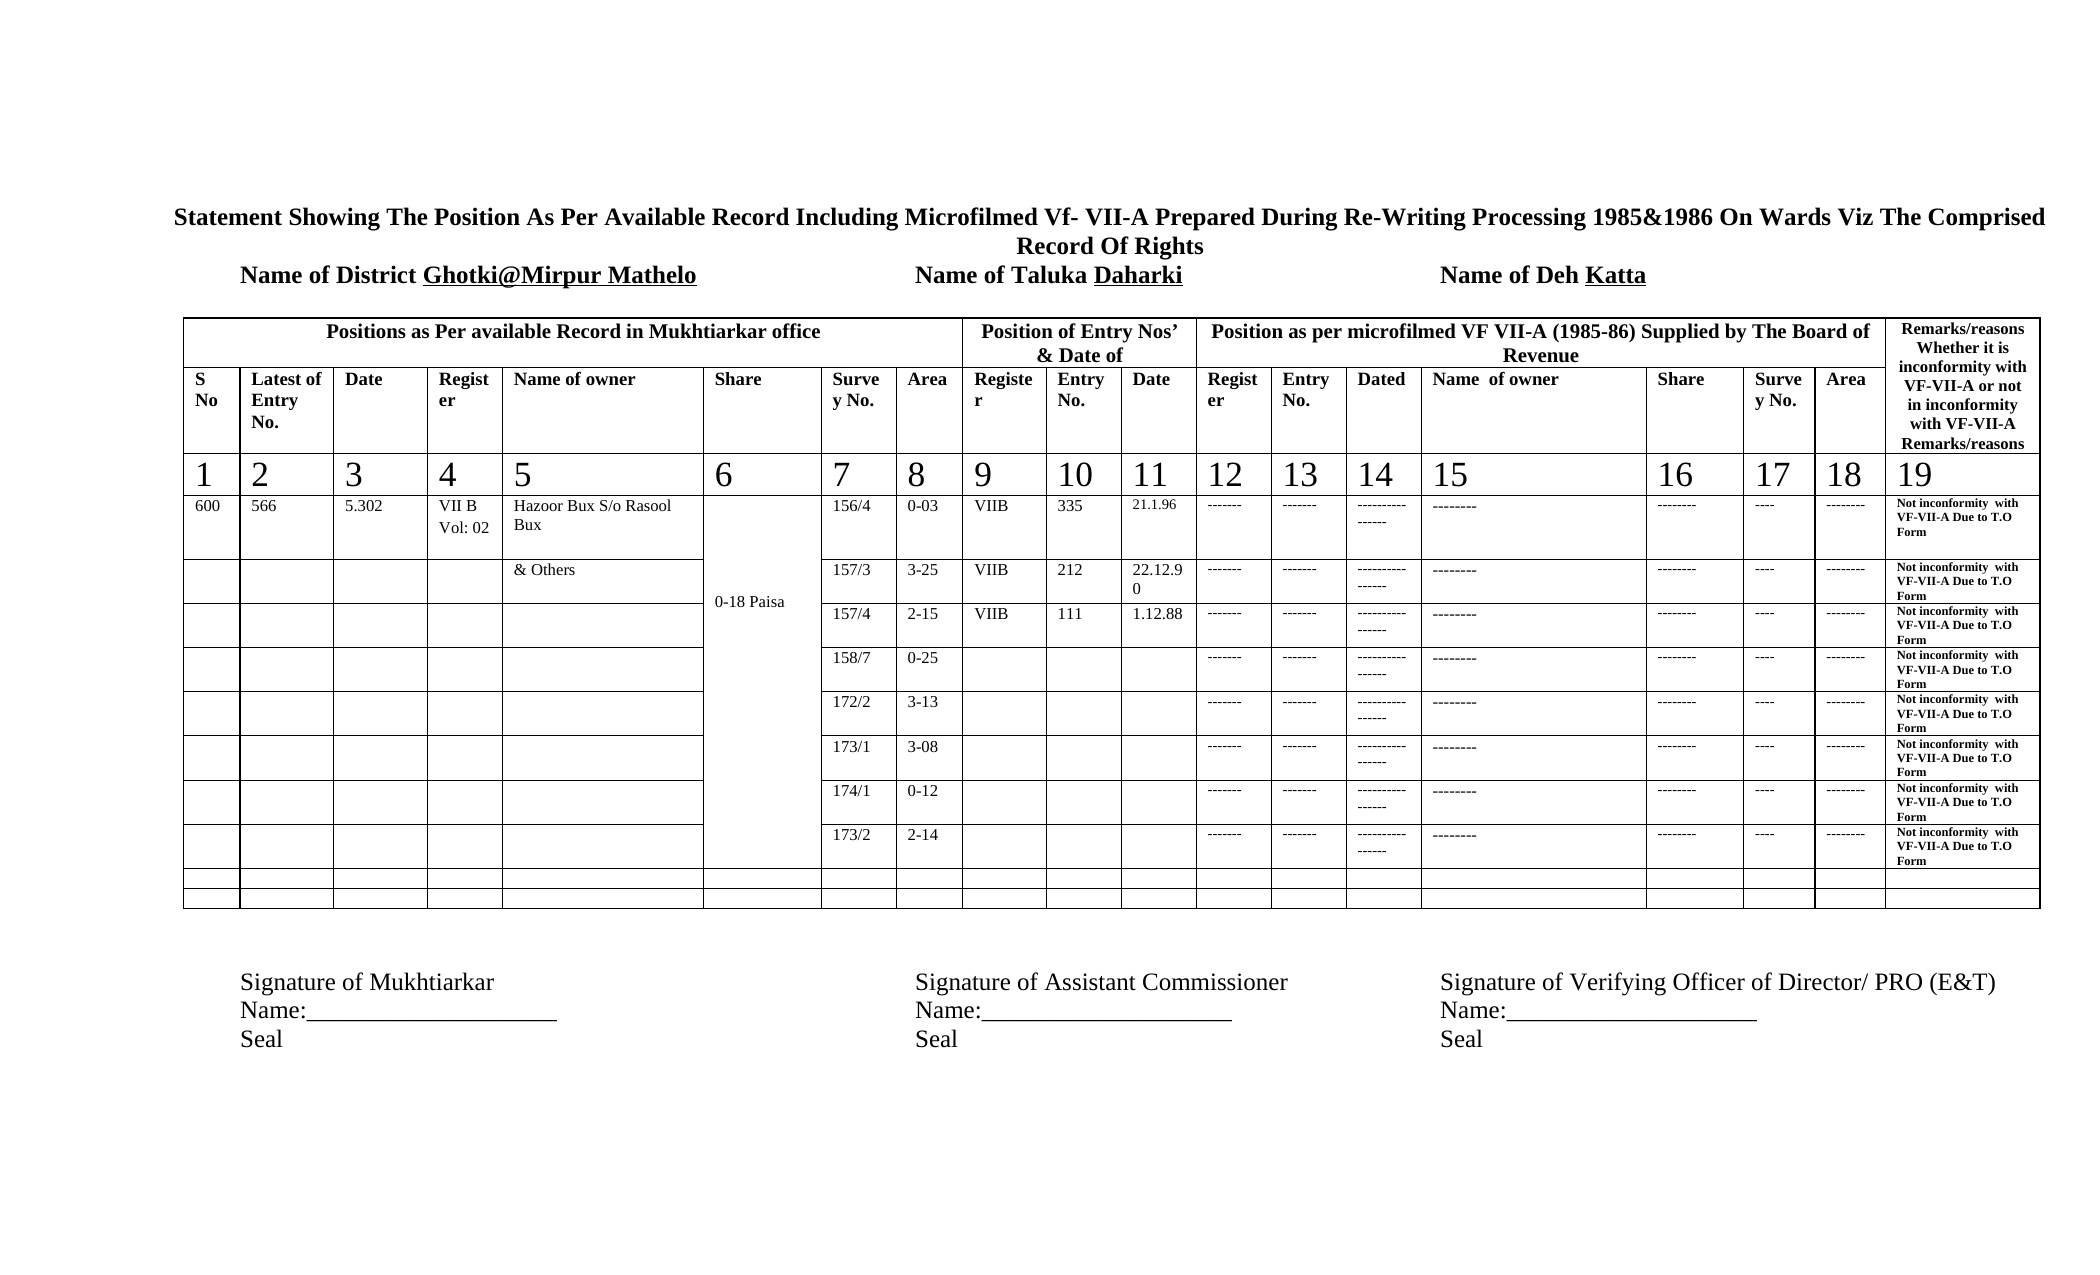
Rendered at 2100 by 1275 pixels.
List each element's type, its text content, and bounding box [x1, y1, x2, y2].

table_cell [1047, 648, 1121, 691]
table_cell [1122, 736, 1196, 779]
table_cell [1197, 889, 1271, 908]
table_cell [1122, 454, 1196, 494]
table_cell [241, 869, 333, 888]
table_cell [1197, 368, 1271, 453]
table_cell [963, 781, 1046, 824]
text Seal Seal Seal [165, 1024, 2055, 1053]
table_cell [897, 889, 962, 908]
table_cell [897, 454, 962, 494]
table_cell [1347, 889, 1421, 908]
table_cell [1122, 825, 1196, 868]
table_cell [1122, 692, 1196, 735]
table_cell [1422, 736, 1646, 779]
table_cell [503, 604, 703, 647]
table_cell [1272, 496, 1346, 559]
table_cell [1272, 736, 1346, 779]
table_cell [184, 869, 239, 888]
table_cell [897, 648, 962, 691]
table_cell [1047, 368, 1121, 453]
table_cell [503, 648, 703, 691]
text Name:____________________ Name:____________________ Name:____________________ [165, 996, 2055, 1024]
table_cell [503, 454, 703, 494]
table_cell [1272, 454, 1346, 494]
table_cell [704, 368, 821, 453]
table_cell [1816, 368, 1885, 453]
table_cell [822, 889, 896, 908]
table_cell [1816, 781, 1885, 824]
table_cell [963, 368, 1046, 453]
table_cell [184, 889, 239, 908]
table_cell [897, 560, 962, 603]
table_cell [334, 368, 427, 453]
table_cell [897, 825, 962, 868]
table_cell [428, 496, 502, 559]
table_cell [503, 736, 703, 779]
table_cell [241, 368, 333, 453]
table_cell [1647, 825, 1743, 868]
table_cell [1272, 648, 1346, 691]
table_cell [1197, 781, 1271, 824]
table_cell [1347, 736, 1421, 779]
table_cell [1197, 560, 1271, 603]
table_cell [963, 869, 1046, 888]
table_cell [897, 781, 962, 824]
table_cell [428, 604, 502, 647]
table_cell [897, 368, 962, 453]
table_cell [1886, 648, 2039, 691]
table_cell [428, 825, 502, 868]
text Statement Showing The Position As Per Available Record Including Microfilmed Vf- VII-A Prepared During Re-Writing Processing 1985&1986 On Wards Viz The Comprised Record Of Rights [165, 202, 2055, 260]
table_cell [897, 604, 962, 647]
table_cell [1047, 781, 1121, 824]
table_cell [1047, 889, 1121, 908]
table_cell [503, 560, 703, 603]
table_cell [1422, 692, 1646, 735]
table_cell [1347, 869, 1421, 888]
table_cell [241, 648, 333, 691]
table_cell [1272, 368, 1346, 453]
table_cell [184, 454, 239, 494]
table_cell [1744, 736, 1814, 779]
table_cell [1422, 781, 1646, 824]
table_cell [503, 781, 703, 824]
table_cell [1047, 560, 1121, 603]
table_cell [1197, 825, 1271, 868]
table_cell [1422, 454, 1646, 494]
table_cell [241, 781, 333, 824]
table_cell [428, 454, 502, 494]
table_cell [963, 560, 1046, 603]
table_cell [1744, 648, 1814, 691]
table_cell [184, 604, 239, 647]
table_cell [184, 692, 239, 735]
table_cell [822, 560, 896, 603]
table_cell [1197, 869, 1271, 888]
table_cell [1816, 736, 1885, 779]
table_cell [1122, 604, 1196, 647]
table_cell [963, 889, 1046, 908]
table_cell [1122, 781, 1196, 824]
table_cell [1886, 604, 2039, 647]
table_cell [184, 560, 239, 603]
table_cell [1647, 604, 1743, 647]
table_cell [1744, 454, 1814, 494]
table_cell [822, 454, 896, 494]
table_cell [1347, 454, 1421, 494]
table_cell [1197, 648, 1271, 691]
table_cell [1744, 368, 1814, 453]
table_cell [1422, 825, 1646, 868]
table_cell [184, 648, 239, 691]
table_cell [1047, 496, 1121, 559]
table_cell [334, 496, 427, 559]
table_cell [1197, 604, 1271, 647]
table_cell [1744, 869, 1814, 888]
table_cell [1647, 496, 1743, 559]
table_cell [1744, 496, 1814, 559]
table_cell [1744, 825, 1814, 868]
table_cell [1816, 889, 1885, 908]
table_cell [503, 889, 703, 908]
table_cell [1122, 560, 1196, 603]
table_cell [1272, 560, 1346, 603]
text Signature of Mukhtiarkar Signature of Assistant Commissioner Signature of Verifying Officer of Director/ PRO (E&T) [165, 967, 2055, 996]
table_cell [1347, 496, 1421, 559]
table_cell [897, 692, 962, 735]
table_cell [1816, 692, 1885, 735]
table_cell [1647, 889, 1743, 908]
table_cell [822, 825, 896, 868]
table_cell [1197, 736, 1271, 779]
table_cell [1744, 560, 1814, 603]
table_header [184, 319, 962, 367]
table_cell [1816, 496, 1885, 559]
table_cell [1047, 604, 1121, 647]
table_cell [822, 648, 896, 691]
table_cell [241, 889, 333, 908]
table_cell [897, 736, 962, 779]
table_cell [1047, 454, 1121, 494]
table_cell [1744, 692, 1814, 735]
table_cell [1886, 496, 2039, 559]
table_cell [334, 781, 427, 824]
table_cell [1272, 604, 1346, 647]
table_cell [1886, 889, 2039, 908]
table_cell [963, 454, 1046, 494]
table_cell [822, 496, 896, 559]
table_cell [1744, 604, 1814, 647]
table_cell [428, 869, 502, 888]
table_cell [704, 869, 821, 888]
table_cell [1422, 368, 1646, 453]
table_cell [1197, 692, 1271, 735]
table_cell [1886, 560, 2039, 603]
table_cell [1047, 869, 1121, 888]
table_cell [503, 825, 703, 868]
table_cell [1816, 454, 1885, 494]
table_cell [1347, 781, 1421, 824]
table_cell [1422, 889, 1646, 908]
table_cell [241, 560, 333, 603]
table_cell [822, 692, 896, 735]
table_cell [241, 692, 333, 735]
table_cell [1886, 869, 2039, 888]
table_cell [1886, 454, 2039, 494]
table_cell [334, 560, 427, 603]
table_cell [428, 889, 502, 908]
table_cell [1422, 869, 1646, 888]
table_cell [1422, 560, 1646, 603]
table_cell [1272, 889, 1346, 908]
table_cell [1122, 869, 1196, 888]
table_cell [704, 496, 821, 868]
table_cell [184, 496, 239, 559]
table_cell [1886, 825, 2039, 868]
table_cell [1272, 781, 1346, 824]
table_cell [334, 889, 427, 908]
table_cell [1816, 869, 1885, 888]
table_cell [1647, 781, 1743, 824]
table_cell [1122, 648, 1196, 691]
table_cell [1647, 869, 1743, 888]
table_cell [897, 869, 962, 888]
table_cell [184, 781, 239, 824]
text Name of District Ghotki@Mirpur Mathelo Name of Taluka Daharki Name of Deh Katta [165, 260, 2055, 289]
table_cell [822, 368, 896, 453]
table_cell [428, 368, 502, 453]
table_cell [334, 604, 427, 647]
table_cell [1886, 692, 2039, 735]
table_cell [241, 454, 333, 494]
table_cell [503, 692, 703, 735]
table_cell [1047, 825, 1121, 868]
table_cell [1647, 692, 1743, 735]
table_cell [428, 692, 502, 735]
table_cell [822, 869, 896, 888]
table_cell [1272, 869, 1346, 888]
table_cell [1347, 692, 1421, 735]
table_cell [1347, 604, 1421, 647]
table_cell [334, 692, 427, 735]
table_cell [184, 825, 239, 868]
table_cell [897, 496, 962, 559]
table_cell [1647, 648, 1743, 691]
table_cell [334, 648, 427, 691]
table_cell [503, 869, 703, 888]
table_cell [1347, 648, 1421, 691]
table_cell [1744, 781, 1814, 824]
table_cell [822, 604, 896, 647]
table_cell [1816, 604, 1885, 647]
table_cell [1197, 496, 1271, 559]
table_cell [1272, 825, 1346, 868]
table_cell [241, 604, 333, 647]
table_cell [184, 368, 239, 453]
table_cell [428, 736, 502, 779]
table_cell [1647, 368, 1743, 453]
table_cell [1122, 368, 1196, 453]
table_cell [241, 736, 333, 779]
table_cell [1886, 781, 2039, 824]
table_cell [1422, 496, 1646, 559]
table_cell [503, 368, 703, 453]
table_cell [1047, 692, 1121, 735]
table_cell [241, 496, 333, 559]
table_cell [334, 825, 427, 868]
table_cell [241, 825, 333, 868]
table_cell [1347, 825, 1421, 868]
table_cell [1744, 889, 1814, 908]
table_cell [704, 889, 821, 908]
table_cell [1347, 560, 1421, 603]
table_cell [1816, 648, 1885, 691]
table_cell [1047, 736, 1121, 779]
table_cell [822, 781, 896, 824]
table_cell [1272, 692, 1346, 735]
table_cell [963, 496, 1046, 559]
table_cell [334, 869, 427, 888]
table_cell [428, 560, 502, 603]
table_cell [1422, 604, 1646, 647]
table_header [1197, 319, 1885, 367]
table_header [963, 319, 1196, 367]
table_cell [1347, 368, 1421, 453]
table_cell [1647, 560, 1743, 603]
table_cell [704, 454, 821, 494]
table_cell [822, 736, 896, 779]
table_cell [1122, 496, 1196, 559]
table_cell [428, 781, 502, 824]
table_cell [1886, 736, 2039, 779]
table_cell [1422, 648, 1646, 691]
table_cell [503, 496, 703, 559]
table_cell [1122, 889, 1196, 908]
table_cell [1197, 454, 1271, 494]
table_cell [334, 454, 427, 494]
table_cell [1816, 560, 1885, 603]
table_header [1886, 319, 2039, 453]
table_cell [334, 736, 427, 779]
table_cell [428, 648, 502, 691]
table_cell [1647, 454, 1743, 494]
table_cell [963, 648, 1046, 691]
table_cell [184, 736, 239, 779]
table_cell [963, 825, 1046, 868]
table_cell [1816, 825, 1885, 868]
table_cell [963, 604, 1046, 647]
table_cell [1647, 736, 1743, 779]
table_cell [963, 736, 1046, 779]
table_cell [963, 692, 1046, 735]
